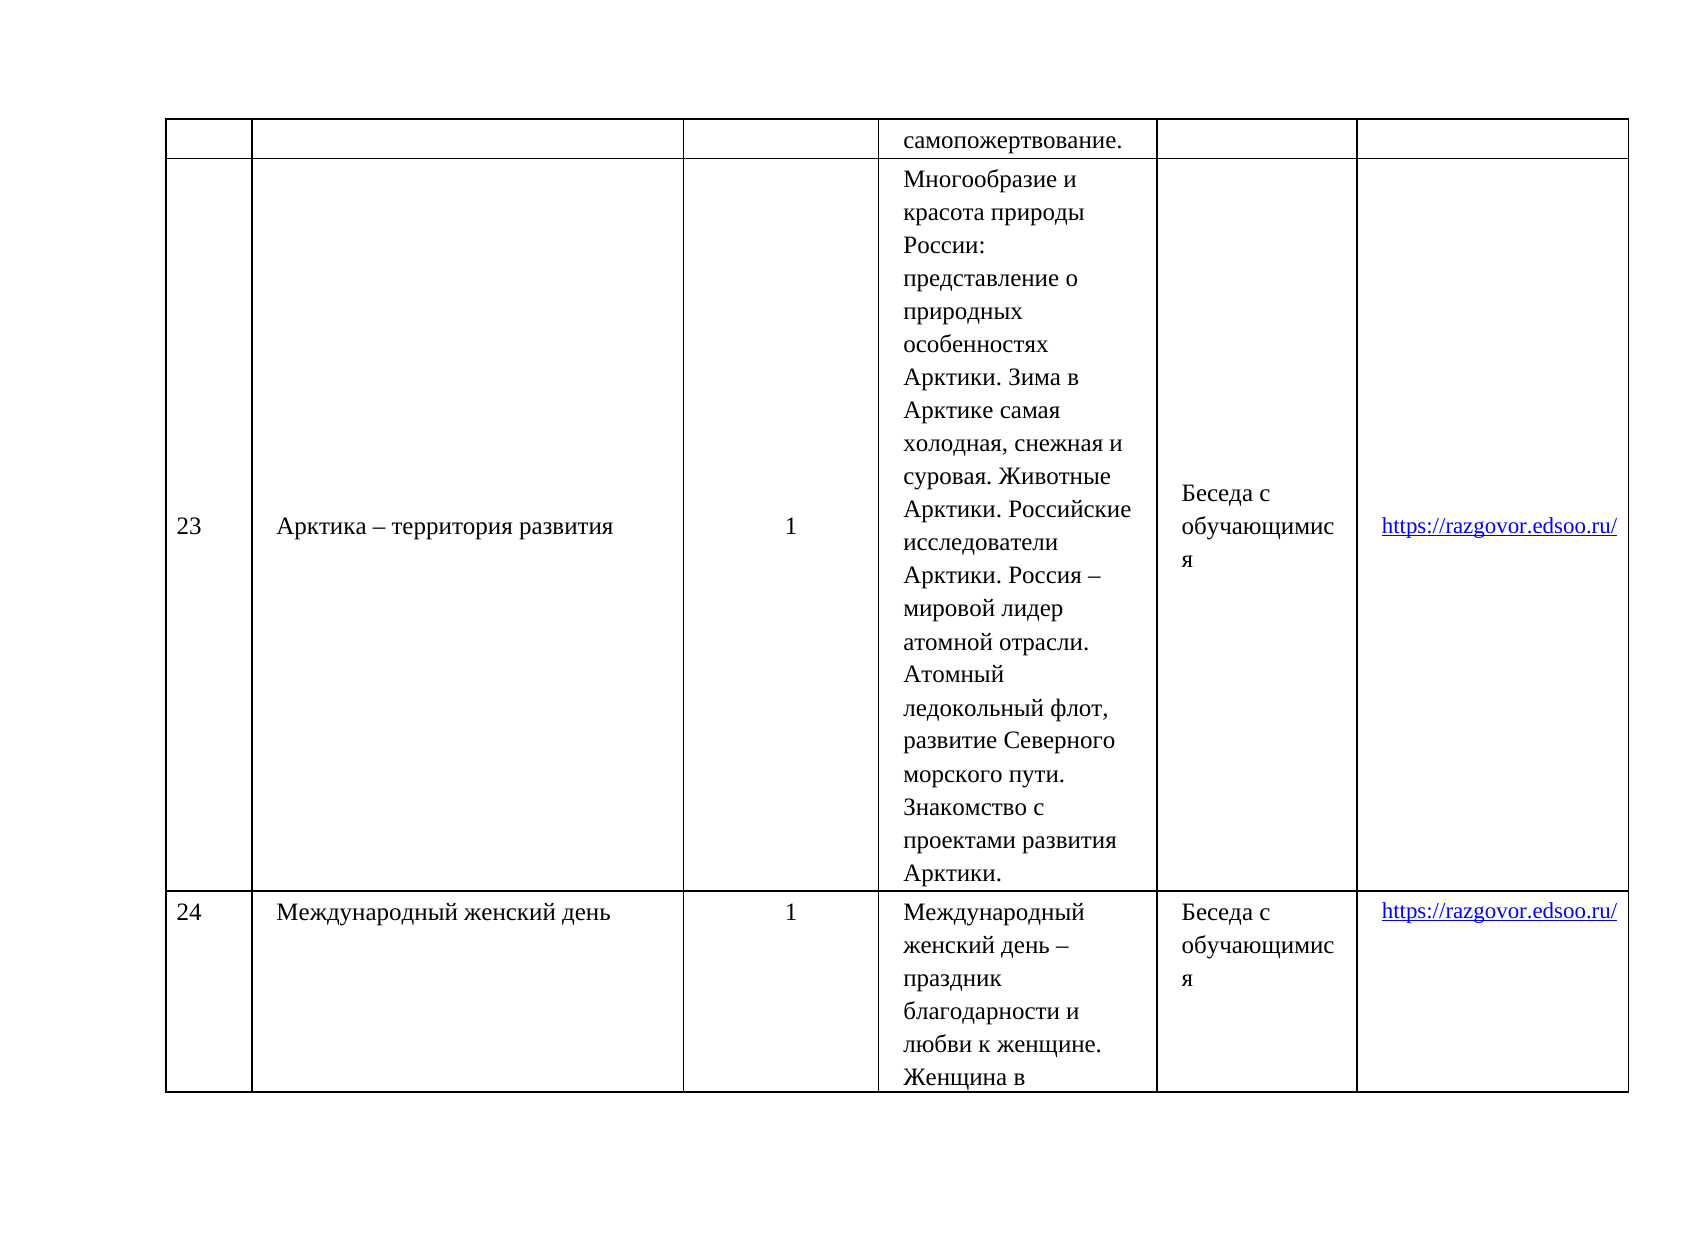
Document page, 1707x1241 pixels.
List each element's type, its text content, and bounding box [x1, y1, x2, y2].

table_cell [879, 120, 1156, 157]
table_cell Многообразие и красота природы России: представление о природных особенностях Арктики. Зима в Арктике самая холодная, снежная и суровая. Животные Арктики. Российские исследователи Арктики. Россия – мировой лидер атомной отрасли. Атомный ледокольный флот, развитие Северного морского пути. Знакомство с проектами развития Арктики. [879, 159, 1156, 890]
table_cell https://razgovor.edsoo.ru/ [1358, 159, 1628, 890]
table_cell Беседа с обучающимися [1158, 159, 1356, 890]
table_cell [253, 120, 683, 157]
table_cell 1 [684, 892, 878, 1091]
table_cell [1358, 892, 1628, 1091]
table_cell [253, 892, 683, 1091]
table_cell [1158, 892, 1356, 1091]
table_cell Арктика – территория развития [253, 159, 683, 890]
table_cell 22 [167, 120, 251, 157]
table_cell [879, 892, 1156, 1091]
table_cell 1 [684, 120, 878, 157]
table_cell 23 [167, 159, 251, 890]
table_cell 24 [167, 892, 251, 1091]
table_cell 1 [684, 159, 878, 890]
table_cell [1358, 120, 1628, 157]
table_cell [1158, 120, 1356, 157]
